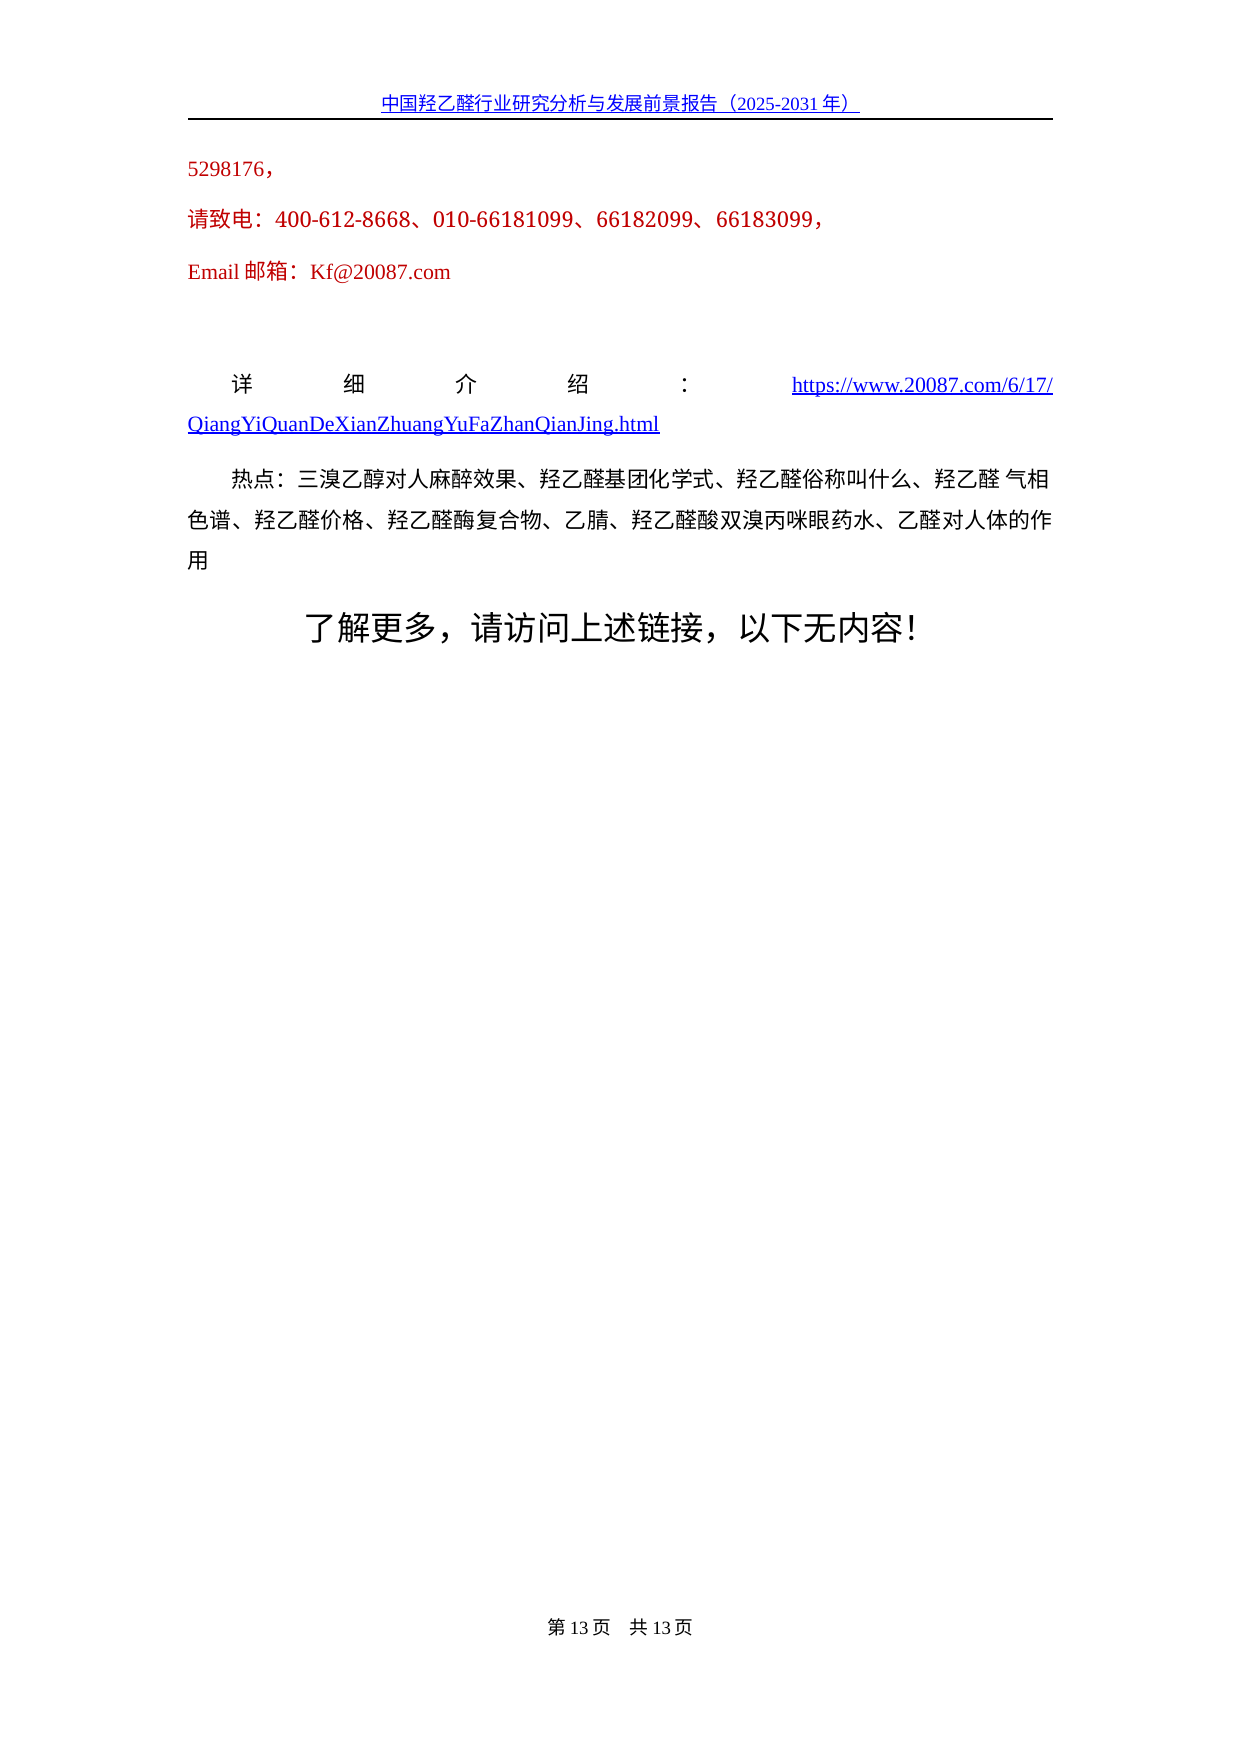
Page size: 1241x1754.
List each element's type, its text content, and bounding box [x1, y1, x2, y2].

text 热点：三溴乙醇对人麻醉效果、羟乙醛基团化学式、羟乙醛俗称叫什么、羟乙醛 气相色谱、羟乙醛价格、羟乙醛酶复合物、乙腈、羟乙醛酸双溴丙咪眼药水、乙醛对人体的作用 [187, 462, 1053, 576]
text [187, 150, 1053, 183]
title 了解更多，请访问上述链接，以下无内容！ [187, 593, 1053, 658]
text 详细介绍：https://www.20087.com/6/17/QiangYiQuanDeXianZhuangYuFaZhanQianJing.html [187, 366, 1053, 439]
text Email邮箱：Kf@20087.com [187, 253, 1053, 286]
text 请致电：400-612-8668、010-66181099、66182099、66183099， [187, 202, 1053, 234]
